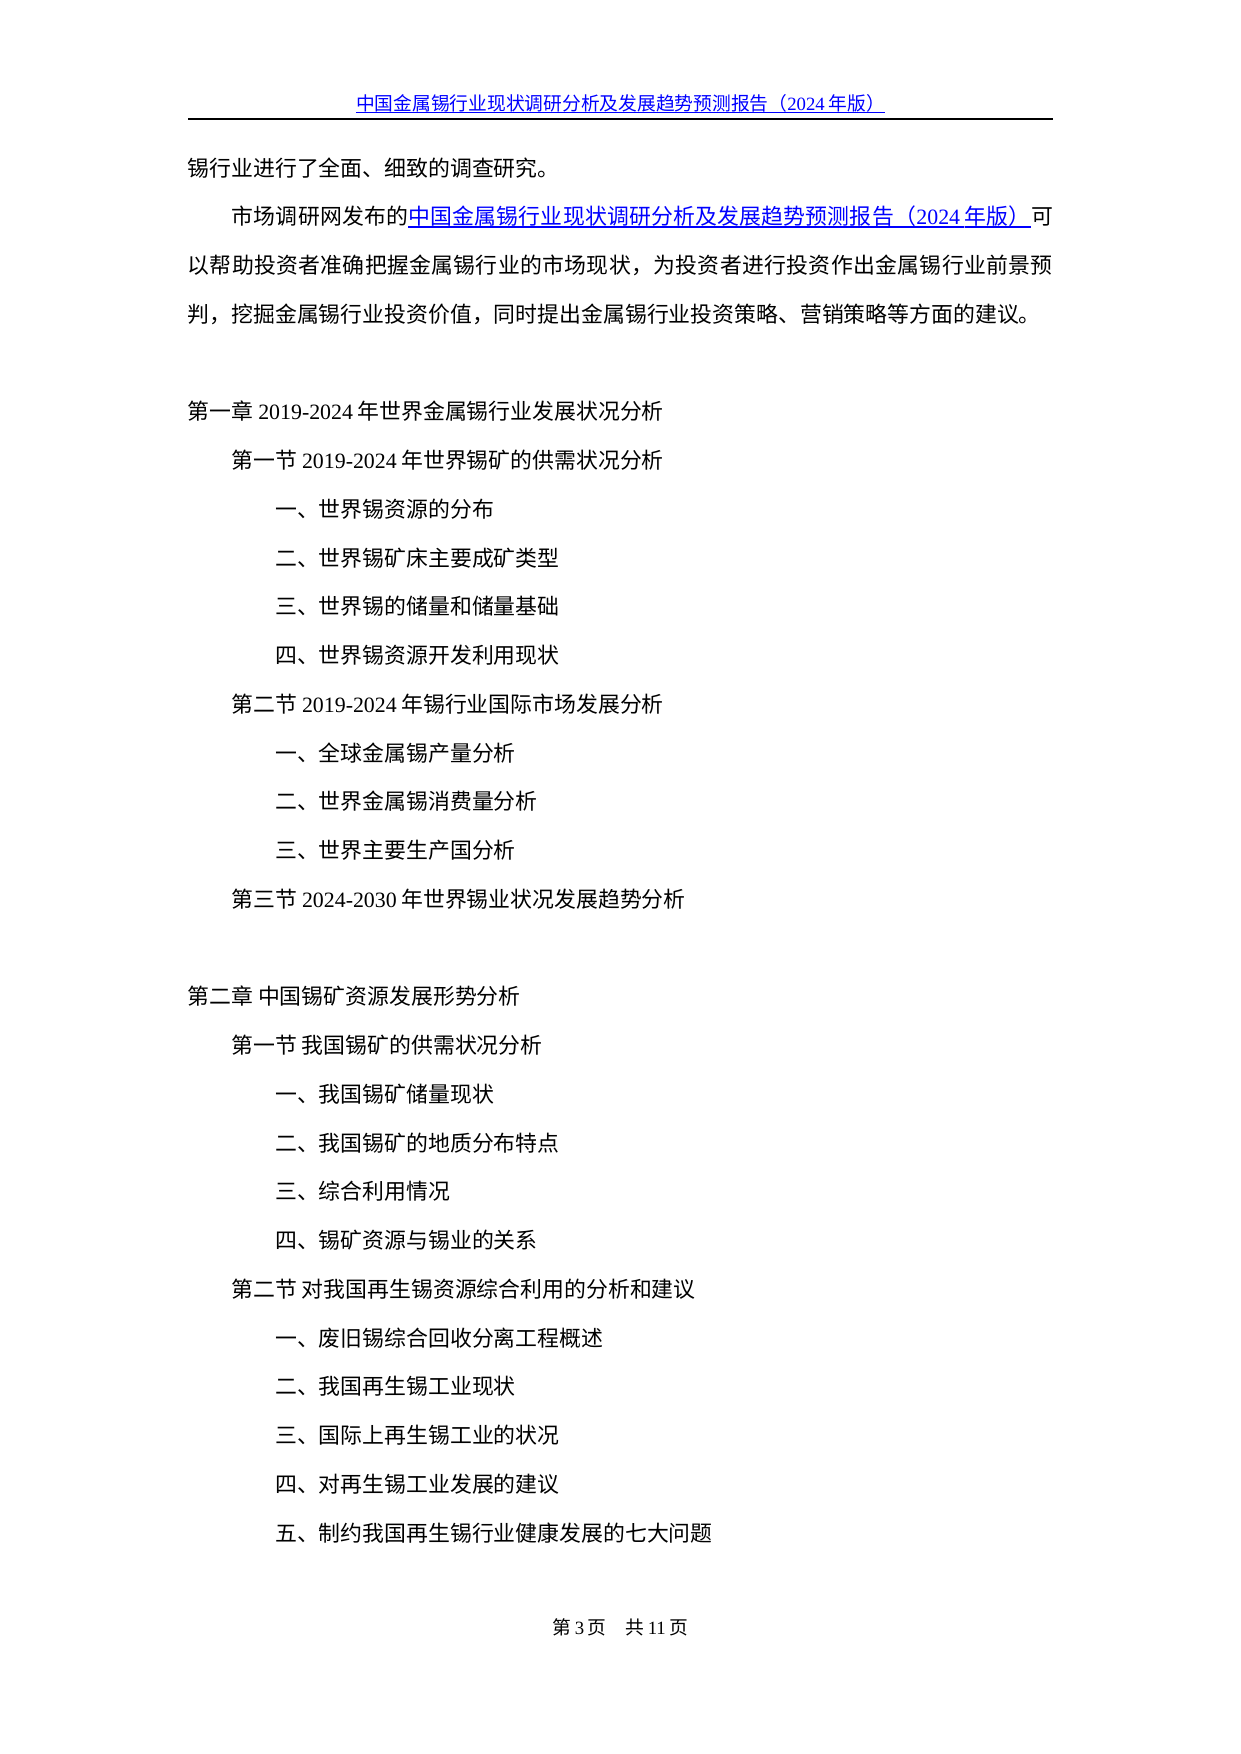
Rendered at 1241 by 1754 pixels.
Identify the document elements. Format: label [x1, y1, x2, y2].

text [187, 150, 1053, 1548]
